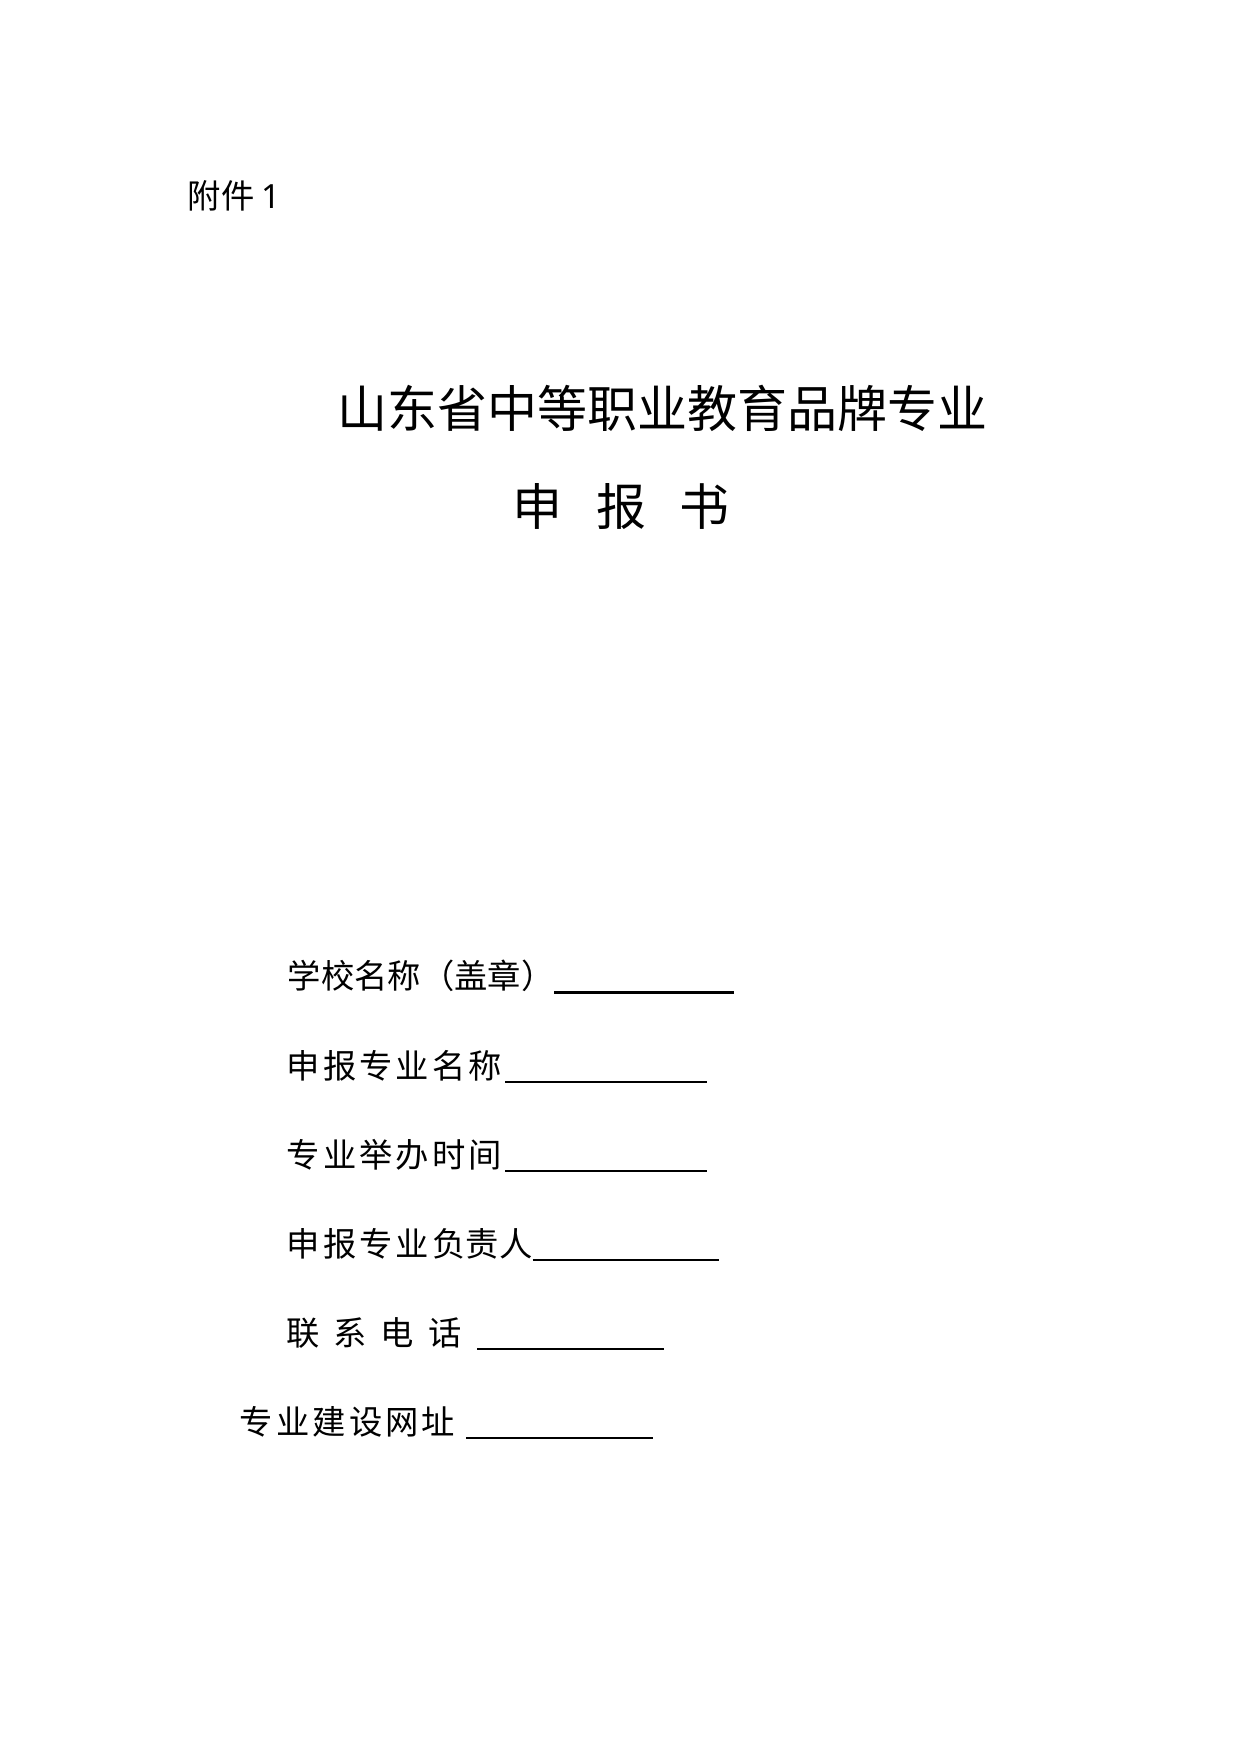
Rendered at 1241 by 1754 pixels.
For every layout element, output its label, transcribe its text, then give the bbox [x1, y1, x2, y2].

text 申报专业名称 [187, 1031, 1053, 1096]
text 申 报 书 [187, 454, 1053, 552]
text 山东省中等职业教育品牌专业 [187, 357, 1053, 454]
text 学校名称（盖章） [187, 942, 1053, 1007]
text 申报专业负责人 [187, 1209, 1053, 1274]
text 联 系 电 话 [187, 1298, 1053, 1363]
text 专业建设网址 [187, 1387, 1053, 1452]
text 专业举办时间 [187, 1120, 1053, 1185]
text 附件1 [187, 162, 1053, 227]
